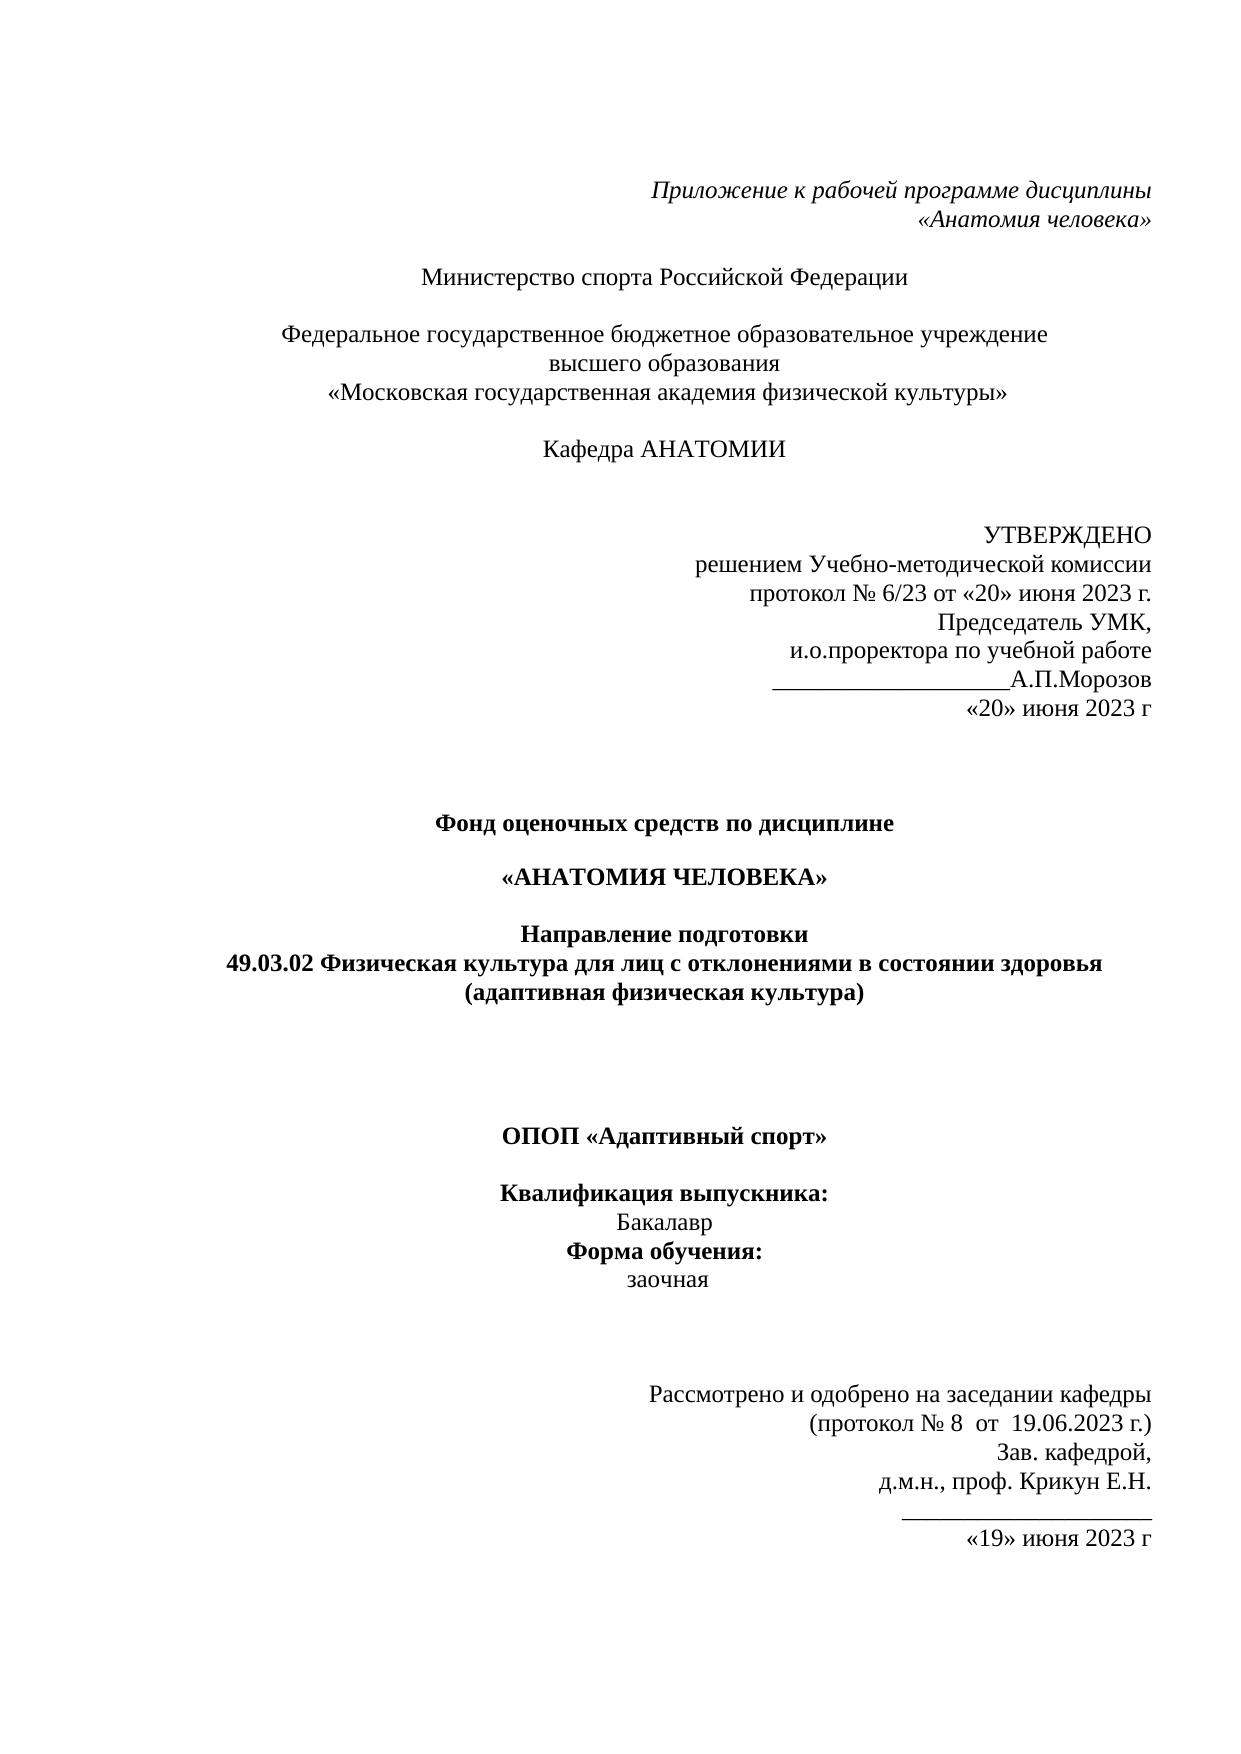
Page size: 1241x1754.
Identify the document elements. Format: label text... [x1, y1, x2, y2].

text Направление подготовки [177, 919, 1152, 948]
text ОПОП «Адаптивный спорт» [177, 1121, 1152, 1149]
text Министерство спорта Российской Федерации [177, 262, 1152, 291]
text Председатель УМК, [177, 607, 1152, 636]
text ___________________А.П.Морозов [177, 664, 1152, 693]
text «20» июня 2023 г [177, 693, 1152, 722]
text ____________________ [177, 1494, 1152, 1523]
text высшего образования [177, 348, 1152, 377]
text протокол № 6/23 от «20» июня 2023 г. [177, 578, 1152, 607]
text «АНАТОМИЯ ЧЕЛОВЕКА» [177, 862, 1152, 891]
text УТВЕРЖДЕНО [177, 521, 1152, 549]
text «Анатомия человека» [177, 204, 1152, 233]
text Кафедра АНАТОМИИ [177, 434, 1152, 463]
text Зав. кафедрой, [177, 1437, 1152, 1466]
text Федеральное государственное бюджетное образовательное учреждение [177, 319, 1152, 348]
text Бакалавр [177, 1207, 1152, 1236]
text «Московская государственная академия физической культуры» [177, 377, 1152, 406]
text (протокол № 8 от 19.06.2023 г.) [177, 1408, 1152, 1437]
text д.м.н., проф. Крикун Е.Н. [177, 1466, 1152, 1494]
text решением Учебно-методической комиссии [177, 549, 1152, 578]
text (адаптивная физическая культура) [177, 977, 1152, 1006]
text Форма обучения: [177, 1236, 1152, 1264]
text Квалификация выпускника: [177, 1178, 1152, 1207]
text Фонд оценочных средств по дисциплине [177, 808, 1152, 837]
text «19» июня 2023 г [177, 1523, 1152, 1552]
text 49.03.02 Физическая культура для лиц с отклонениями в состоянии здоровья [177, 948, 1152, 977]
text и.о.проректора по учебной работе [177, 636, 1152, 664]
text Приложение к рабочей программе дисциплины [177, 176, 1152, 204]
text Рассмотрено и одобрено на заседании кафедры [177, 1379, 1152, 1408]
text заочная [177, 1264, 1152, 1293]
